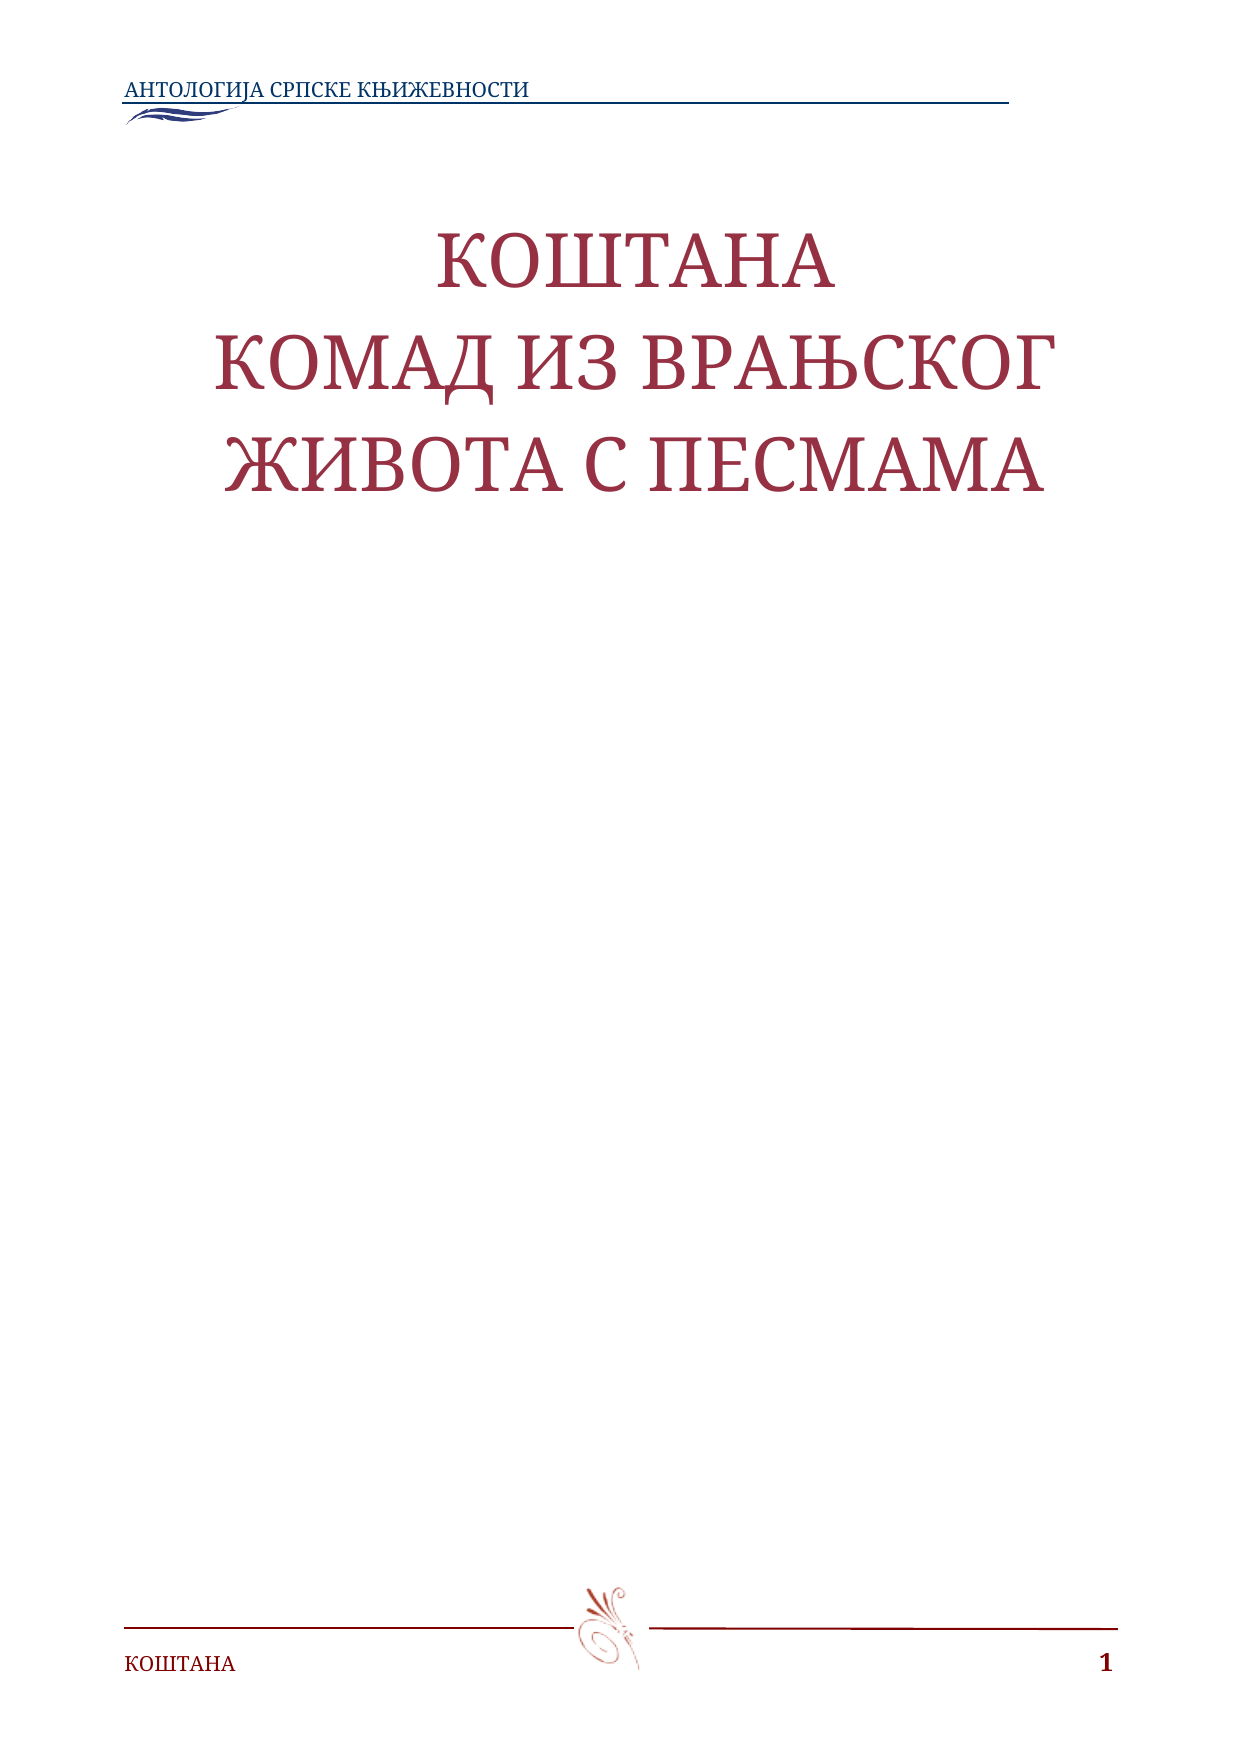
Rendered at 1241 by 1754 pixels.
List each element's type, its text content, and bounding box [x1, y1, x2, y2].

text КОМАД ИЗ ВРАЊСКОГ ЖИВОТА С ПЕСМАМА [124, 309, 1146, 513]
text КОШТАНА [124, 207, 1146, 309]
